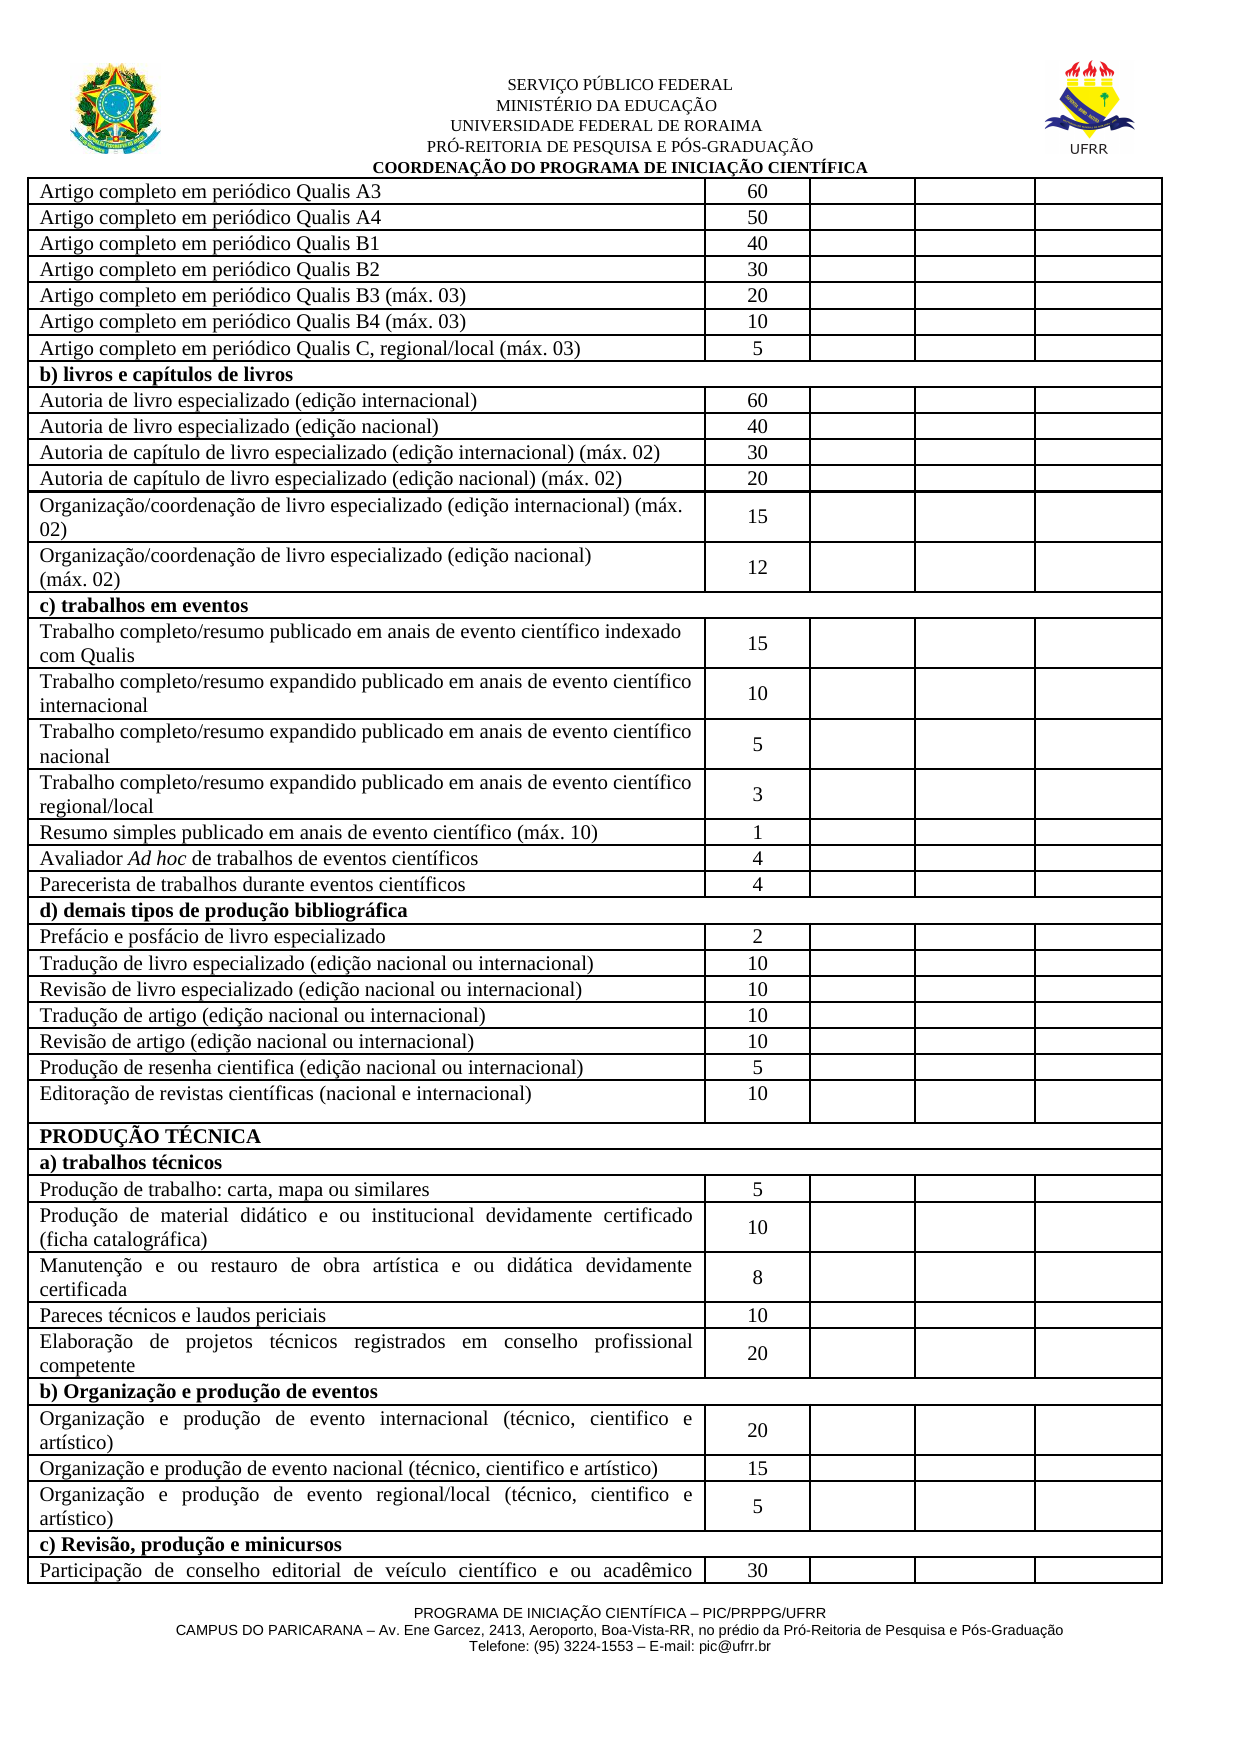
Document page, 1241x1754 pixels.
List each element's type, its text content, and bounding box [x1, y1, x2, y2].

table_cell 8 [706, 1253, 809, 1301]
table_cell [811, 1558, 914, 1582]
table_cell [1036, 1203, 1161, 1251]
table_cell 10 [706, 977, 809, 1001]
table_cell Artigo completo em periódico Qualis C, regional/local (máx. 03) [29, 336, 704, 360]
table_cell 5 [706, 1482, 809, 1530]
table_cell [811, 846, 914, 870]
table_cell Organização e produção de evento regional/local (técnico, cientifico e artístico) [29, 1482, 704, 1530]
table_cell [916, 669, 1034, 717]
table_cell [916, 770, 1034, 818]
table_cell [916, 388, 1034, 412]
table_cell Artigo completo em periódico Qualis A4 [29, 205, 704, 229]
table_cell 10 [706, 310, 809, 333]
table_cell [811, 925, 914, 948]
table_cell 2 [706, 925, 809, 948]
table_cell 30 [706, 1558, 809, 1582]
table_cell [811, 1055, 914, 1079]
table_cell 60 [706, 179, 809, 203]
table_cell [811, 336, 914, 360]
table_cell [916, 1558, 1034, 1582]
table_cell [916, 720, 1034, 768]
table_cell Artigo completo em periódico Qualis B1 [29, 231, 704, 255]
table_cell [1036, 977, 1161, 1001]
table_cell Manutenção e ou restauro de obra artística e ou didática devidamente certificada [29, 1253, 704, 1301]
table_cell [1036, 1303, 1161, 1327]
table_cell [916, 951, 1034, 975]
table_cell Artigo completo em periódico Qualis B4 (máx. 03) [29, 310, 704, 333]
table_cell [916, 283, 1034, 307]
table_cell Produção de resenha cientifica (edição nacional ou internacional) [29, 1055, 704, 1079]
table_cell 15 [706, 493, 809, 541]
table_cell [1036, 388, 1161, 412]
table_cell Elaboração de projetos técnicos registrados em conselho profissional competente [29, 1329, 704, 1377]
table_cell [916, 205, 1034, 229]
table_cell Autoria de capítulo de livro especializado (edição nacional) (máx. 02) [29, 466, 704, 490]
table_cell [916, 1406, 1034, 1454]
table_cell [811, 543, 914, 591]
table_cell [811, 179, 914, 203]
table_cell [916, 1303, 1034, 1327]
table_cell Revisão de livro especializado (edição nacional ou internacional) [29, 977, 704, 1001]
table_cell [811, 1329, 914, 1377]
table_cell Organização/coordenação de livro especializado (edição internacional) (máx. 02) [29, 493, 704, 541]
table_cell [1036, 466, 1161, 490]
table_cell [811, 669, 914, 717]
table_cell [1036, 619, 1161, 667]
table_cell Produção de material didático e ou institucional devidamente certificado (ficha catalográfica) [29, 1203, 704, 1251]
table_cell a) trabalhos técnicos [29, 1150, 1161, 1174]
table_cell [1036, 770, 1161, 818]
table_cell [1036, 440, 1161, 464]
table_cell [1036, 179, 1161, 203]
table_cell [1036, 414, 1161, 438]
table_cell 12 [706, 543, 809, 591]
table_cell [811, 1203, 914, 1251]
table_cell [916, 1456, 1034, 1480]
table_cell [811, 1303, 914, 1327]
table_cell 20 [706, 1406, 809, 1454]
table_cell [1036, 310, 1161, 333]
table_cell [916, 820, 1034, 844]
table_cell [916, 1203, 1034, 1251]
table_cell [811, 388, 914, 412]
table_cell [1036, 951, 1161, 975]
table_cell [1036, 493, 1161, 541]
table_cell [811, 414, 914, 438]
table_cell [916, 257, 1034, 281]
table_cell Editoração de revistas científicas (nacional e internacional) [29, 1081, 704, 1122]
picture [70, 63, 161, 154]
table_cell 30 [706, 440, 809, 464]
table_cell [811, 1482, 914, 1530]
table_cell Participação de conselho editorial de veículo científico e ou acadêmico indexado internacional [29, 1558, 704, 1582]
table_cell [916, 1055, 1034, 1079]
table_cell [916, 1329, 1034, 1377]
table_cell [811, 1406, 914, 1454]
table_cell [1036, 1329, 1161, 1377]
table_cell c) Revisão, produção e minicursos [29, 1532, 1161, 1556]
table_cell [811, 820, 914, 844]
table_cell [1036, 1176, 1161, 1201]
table_cell 4 [706, 846, 809, 870]
table_cell [1036, 1029, 1161, 1053]
table_cell Trabalho completo/resumo expandido publicado em anais de evento científico regional/local [29, 770, 704, 818]
table_cell 10 [706, 1203, 809, 1251]
table_cell [1036, 1456, 1161, 1480]
table_cell [916, 1482, 1034, 1530]
table_cell [1036, 1558, 1161, 1582]
table_cell Organização e produção de evento internacional (técnico, cientifico e artístico) [29, 1406, 704, 1454]
table_cell 30 [706, 257, 809, 281]
table_cell [916, 543, 1034, 591]
table_cell [916, 872, 1034, 896]
table_cell Produção de trabalho: carta, mapa ou similares [29, 1176, 704, 1201]
table_cell [811, 951, 914, 975]
table_cell [916, 231, 1034, 255]
table_cell Trabalho completo/resumo expandido publicado em anais de evento científico internacional [29, 669, 704, 717]
table_cell [811, 1176, 914, 1201]
table_cell [811, 257, 914, 281]
table_cell [1036, 1081, 1161, 1122]
table_cell [1036, 846, 1161, 870]
table_cell [1036, 543, 1161, 591]
table_cell [811, 872, 914, 896]
table_cell [916, 1253, 1034, 1301]
table_cell [811, 205, 914, 229]
picture [1044, 60, 1135, 154]
table_cell Prefácio e posfácio de livro especializado [29, 925, 704, 948]
table_cell [916, 1029, 1034, 1053]
table_cell [916, 977, 1034, 1001]
table_cell Artigo completo em periódico Qualis A3 [29, 179, 704, 203]
table_cell [1036, 669, 1161, 717]
table_cell [811, 493, 914, 541]
table_cell Tradução de livro especializado (edição nacional ou internacional) [29, 951, 704, 975]
table_cell [1036, 925, 1161, 948]
table_cell [811, 231, 914, 255]
table_cell [811, 1003, 914, 1027]
table_cell [1036, 820, 1161, 844]
table_cell 20 [706, 1329, 809, 1377]
table_cell [811, 283, 914, 307]
table_cell 5 [706, 1055, 809, 1079]
table_cell [916, 846, 1034, 870]
table_cell Pareces técnicos e laudos periciais [29, 1303, 704, 1327]
table_cell 10 [706, 1029, 809, 1053]
table_cell 1 [706, 820, 809, 844]
table_cell [811, 310, 914, 333]
table_cell [916, 466, 1034, 490]
table_cell 40 [706, 231, 809, 255]
table_cell [1036, 1482, 1161, 1530]
table_cell 15 [706, 619, 809, 667]
table_cell [811, 770, 914, 818]
table_cell 10 [706, 1303, 809, 1327]
table_cell [1036, 872, 1161, 896]
table_cell [811, 1456, 914, 1480]
table_cell Avaliador Ad hoc de trabalhos de eventos científicos [29, 846, 704, 870]
table_cell [916, 179, 1034, 203]
table_cell [811, 466, 914, 490]
table_cell [1036, 1055, 1161, 1079]
table_cell [811, 720, 914, 768]
table_cell 3 [706, 770, 809, 818]
table_cell Trabalho completo/resumo expandido publicado em anais de evento científico nacional [29, 720, 704, 768]
table_cell [916, 1003, 1034, 1027]
table_cell Autoria de livro especializado (edição internacional) [29, 388, 704, 412]
table_cell [916, 925, 1034, 948]
table_cell 50 [706, 205, 809, 229]
table_cell 10 [706, 1003, 809, 1027]
table_cell [1036, 1406, 1161, 1454]
table_cell 60 [706, 388, 809, 412]
table_cell 5 [706, 720, 809, 768]
table_cell [1036, 1003, 1161, 1027]
table_cell 4 [706, 872, 809, 896]
table_cell 10 [706, 1081, 809, 1122]
table_cell [916, 414, 1034, 438]
table_cell 40 [706, 414, 809, 438]
table_cell [1036, 283, 1161, 307]
table_cell [1036, 205, 1161, 229]
table_cell [811, 977, 914, 1001]
table_cell [916, 440, 1034, 464]
table_cell [916, 1176, 1034, 1201]
table_cell Parecerista de trabalhos durante eventos científicos [29, 872, 704, 896]
table_cell d) demais tipos de produção bibliográfica [29, 898, 1161, 922]
table_cell [916, 336, 1034, 360]
table_cell Artigo completo em periódico Qualis B2 [29, 257, 704, 281]
table_cell Autoria de capítulo de livro especializado (edição internacional) (máx. 02) [29, 440, 704, 464]
table_cell Autoria de livro especializado (edição nacional) [29, 414, 704, 438]
table_cell Organização/coordenação de livro especializado (edição nacional) (máx. 02) [29, 543, 704, 591]
table_cell 10 [706, 951, 809, 975]
table_cell [1036, 257, 1161, 281]
table_cell [916, 493, 1034, 541]
table_cell 5 [706, 1176, 809, 1201]
table_cell [1036, 336, 1161, 360]
table_cell [811, 440, 914, 464]
table_cell Revisão de artigo (edição nacional ou internacional) [29, 1029, 704, 1053]
table_cell Organização e produção de evento nacional (técnico, cientifico e artístico) [29, 1456, 704, 1480]
table_cell Tradução de artigo (edição nacional ou internacional) [29, 1003, 704, 1027]
table_cell Trabalho completo/resumo publicado em anais de evento científico indexado com Qualis [29, 619, 704, 667]
table_cell Resumo simples publicado em anais de evento científico (máx. 10) [29, 820, 704, 844]
table_cell b) Organização e produção de eventos [29, 1379, 1161, 1403]
table_cell [811, 619, 914, 667]
table_cell [811, 1253, 914, 1301]
table_cell 10 [706, 669, 809, 717]
table_cell 15 [706, 1456, 809, 1480]
table_cell [916, 310, 1034, 333]
table_cell b) livros e capítulos de livros [29, 362, 1161, 386]
table_cell 5 [706, 336, 809, 360]
table_cell [811, 1029, 914, 1053]
table_cell [811, 1081, 914, 1122]
table_cell 20 [706, 283, 809, 307]
table_cell c) trabalhos em eventos [29, 593, 1161, 617]
table_cell [916, 1081, 1034, 1122]
table_cell PRODUÇÃO TÉCNICA [29, 1124, 1161, 1148]
table_cell 20 [706, 466, 809, 490]
table_cell [916, 619, 1034, 667]
table_cell [1036, 720, 1161, 768]
table_cell Artigo completo em periódico Qualis B3 (máx. 03) [29, 283, 704, 307]
table_cell [1036, 231, 1161, 255]
table_cell [1036, 1253, 1161, 1301]
